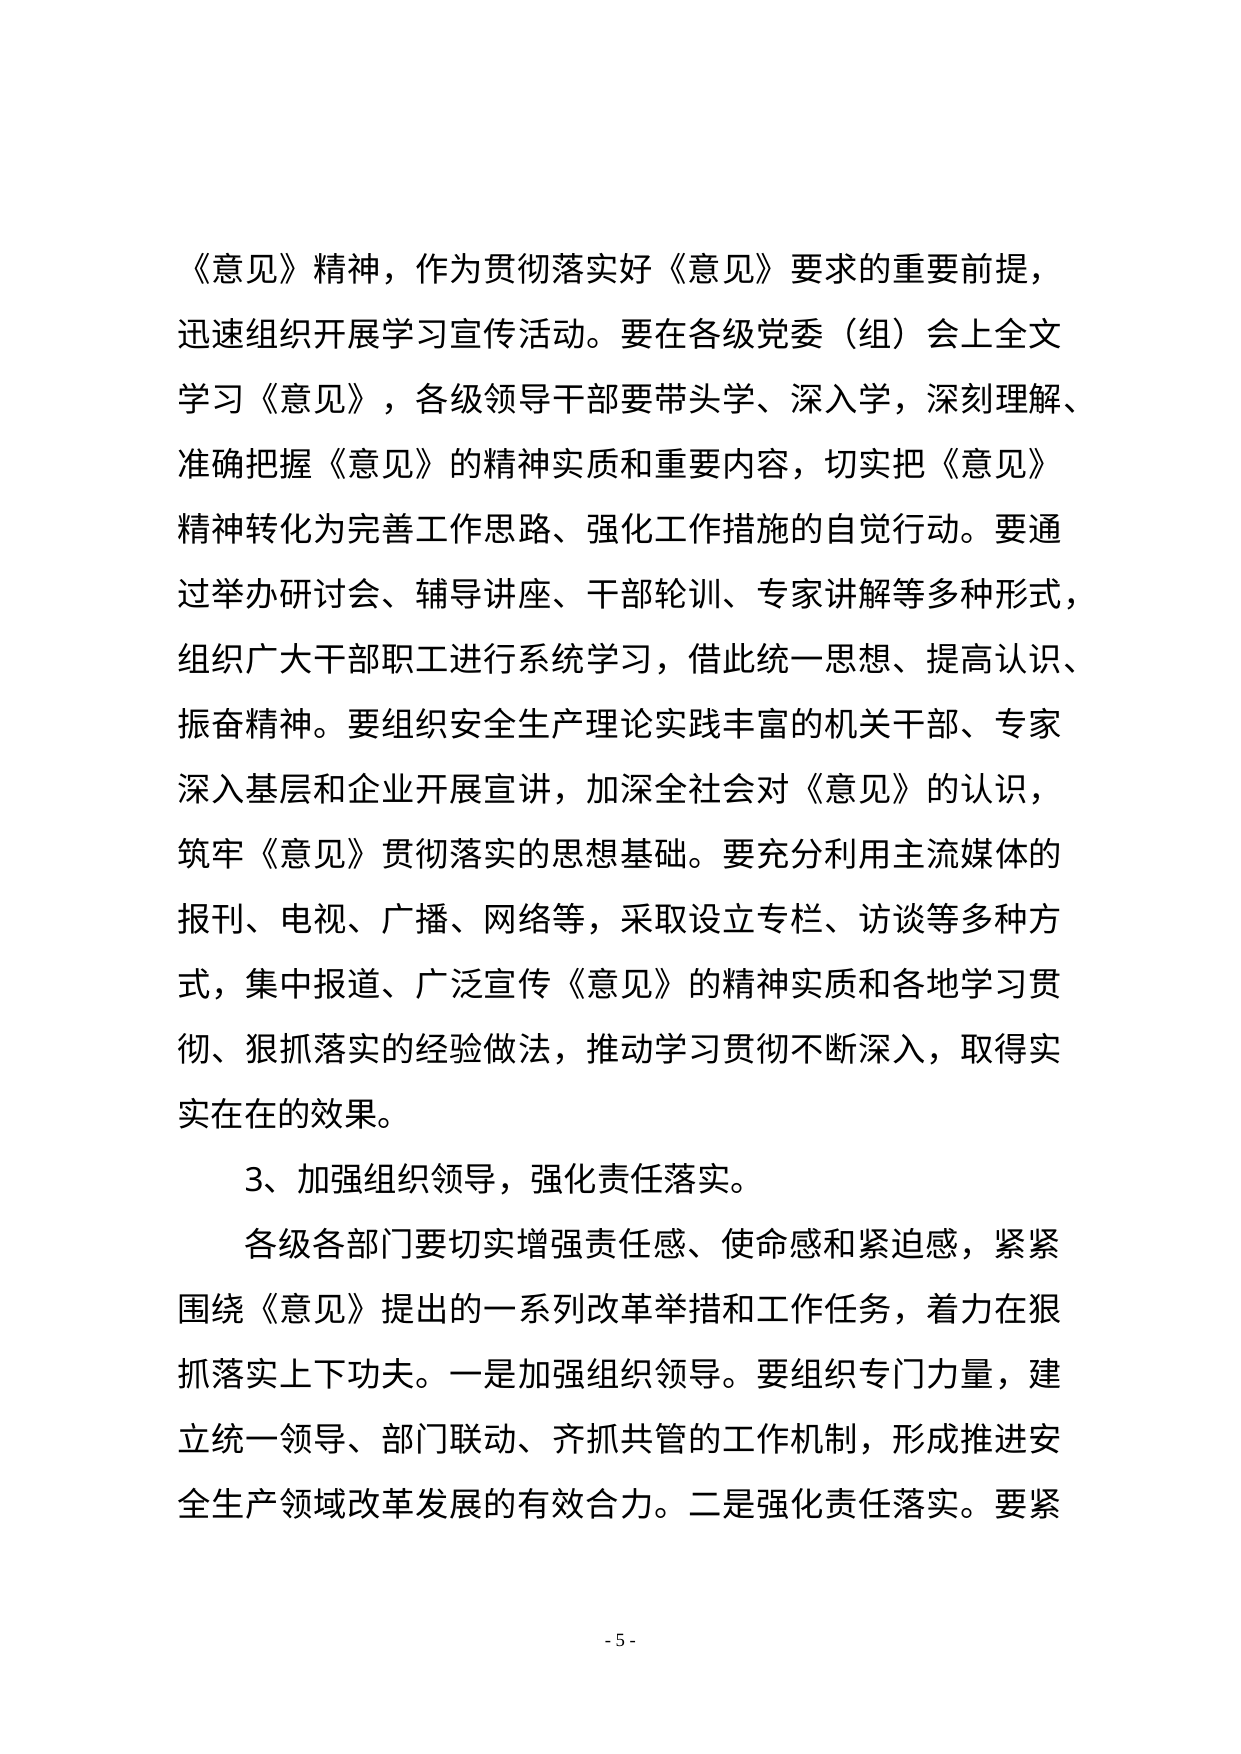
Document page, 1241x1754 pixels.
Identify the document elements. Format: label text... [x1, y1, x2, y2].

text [177, 1209, 1063, 1534]
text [177, 234, 1063, 1144]
text 3、加强组织领导，强化责任落实。 [177, 1144, 1063, 1209]
